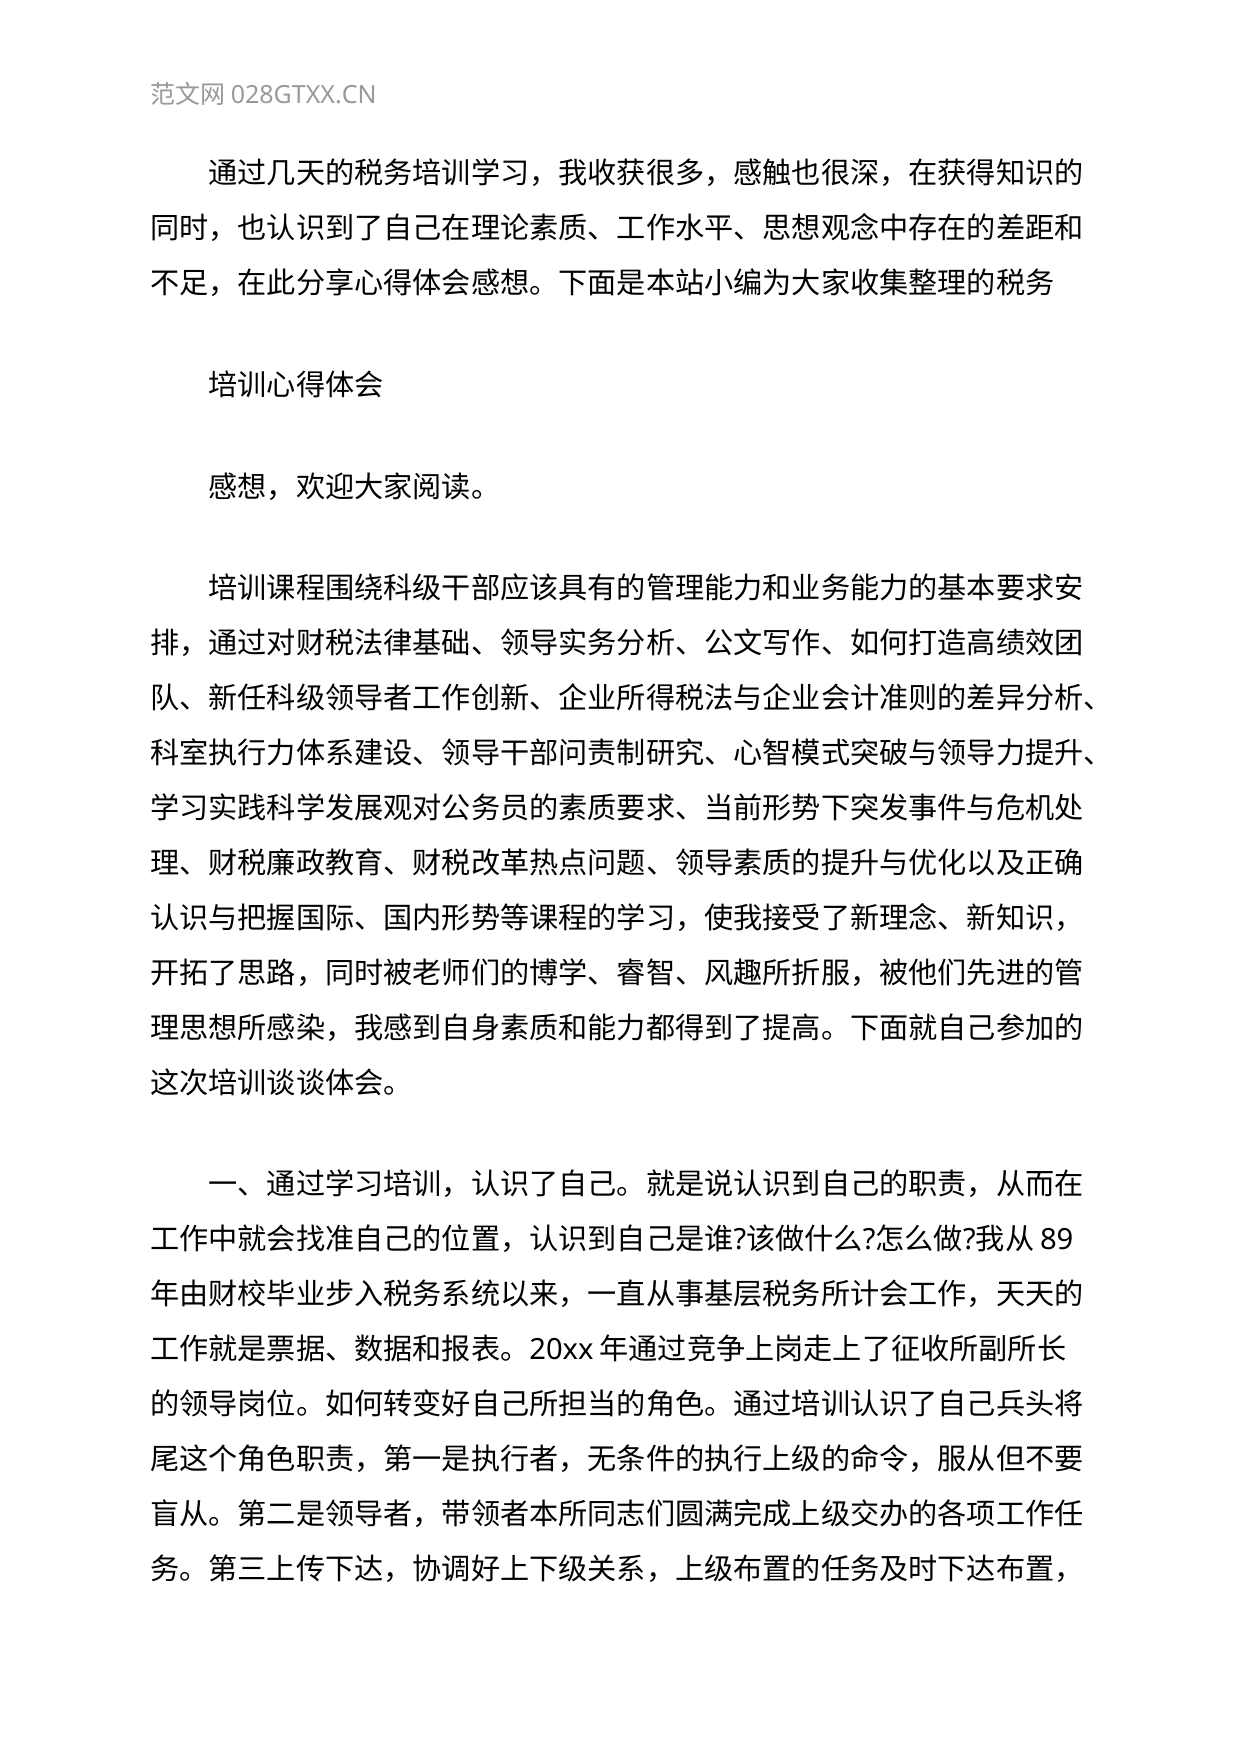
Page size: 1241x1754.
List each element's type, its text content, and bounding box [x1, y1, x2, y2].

text 通过几天的税务培训学习，我收获很多，感触也很深，在获得知识的同时，也认识到了自己在理论素质、工作水平、思想观念中存在的差距和不足，在此分享心得体会感想。下面是本站小编为大家收集整理的税务 [150, 150, 1090, 302]
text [150, 1161, 1090, 1588]
text 感想，欢迎大家阅读。 [150, 463, 1090, 506]
text 培训课程围绕科级干部应该具有的管理能力和业务能力的基本要求安排，通过对财税法律基础、领导实务分析、公文写作、如何打造高绩效团队、新任科级领导者工作创新、企业所得税法与企业会计准则的差异分析、科室执行力体系建设、领导干部问责制研究、心智模式突破与领导力提升、学习实践科学发展观对公务员的素质要求、当前形势下突发事件与危机处理、财税廉政教育、财税改革热点问题、领导素质的提升与优化以及正确认识与把握国际、国内形势等课程的学习，使我接受了新理念、新知识，开拓了思路，同时被老师们的博学、睿智、风趣所折服，被他们先进的管理思想所感染，我感到自身素质和能力都得到了提高。下面就自己参加的这次培训谈谈体会。 [150, 565, 1090, 1101]
text 培训心得体会 [150, 362, 1090, 404]
